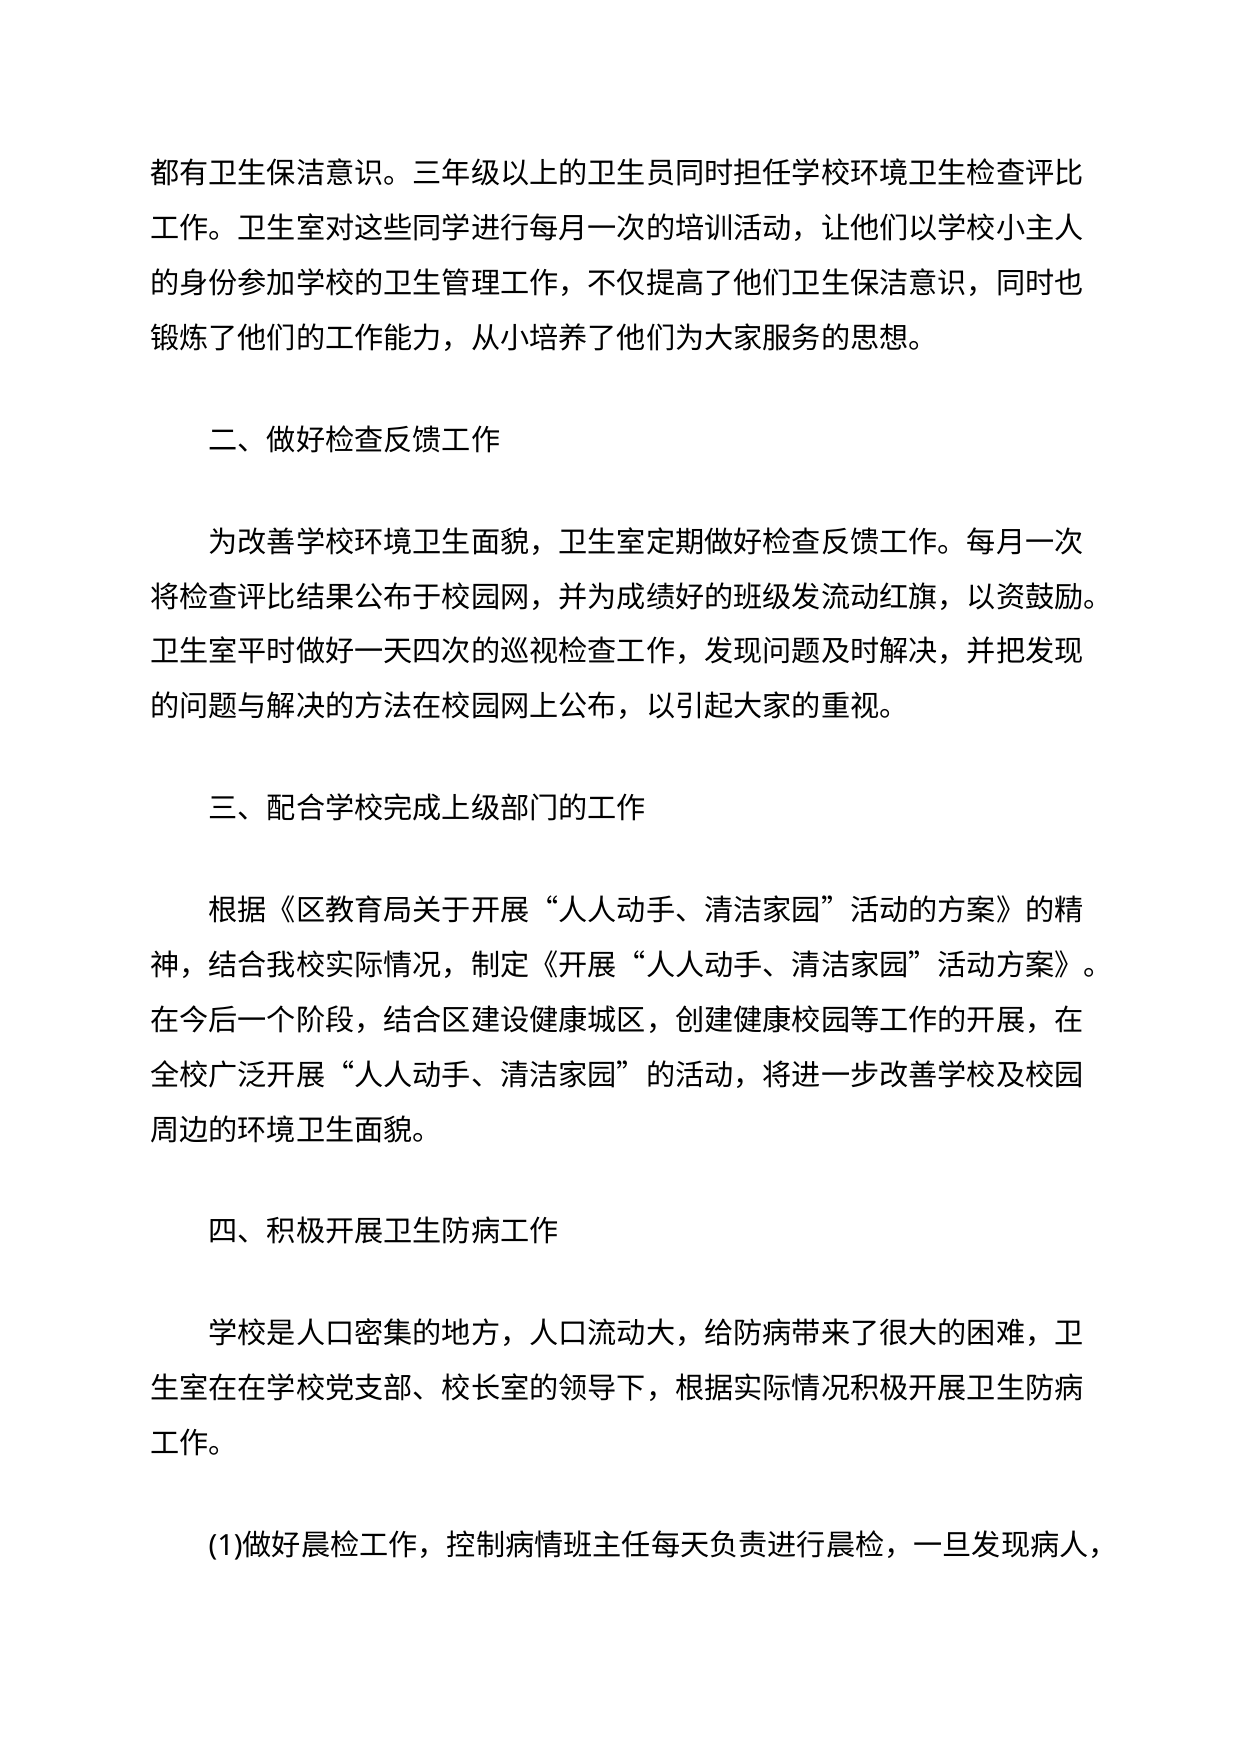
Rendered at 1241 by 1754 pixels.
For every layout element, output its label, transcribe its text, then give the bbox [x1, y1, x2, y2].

text 为改善学校环境卫生面貌，卫生室定期做好检查反馈工作。每月一次将检查评比结果公布于校园网，并为成绩好的班级发流动红旗，以资鼓励。卫生室平时做好一天四次的巡视检查工作，发现问题及时解决，并把发现的问题与解决的方法在校园网上公布，以引起大家的重视。 [150, 518, 1090, 725]
text 二、做好检查反馈工作 [150, 416, 1090, 459]
text 学校是人口密集的地方，人口流动大，给防病带来了很大的困难，卫生室在在学校党支部、校长室的领导下，根据实际情况积极开展卫生防病工作。 [150, 1309, 1090, 1462]
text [150, 150, 1090, 357]
text 四、积极开展卫生防病工作 [150, 1208, 1090, 1250]
text 根据《区教育局关于开展“人人动手、清洁家园”活动的方案》的精神，结合我校实际情况，制定《开展“人人动手、清洁家园”活动方案》。在今后一个阶段，结合区建设健康城区，创建健康校园等工作的开展，在全校广泛开展“人人动手、清洁家园”的活动，将进一步改善学校及校园周边的环境卫生面貌。 [150, 886, 1090, 1148]
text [150, 1521, 1090, 1563]
text 三、配合学校完成上级部门的工作 [150, 785, 1090, 827]
